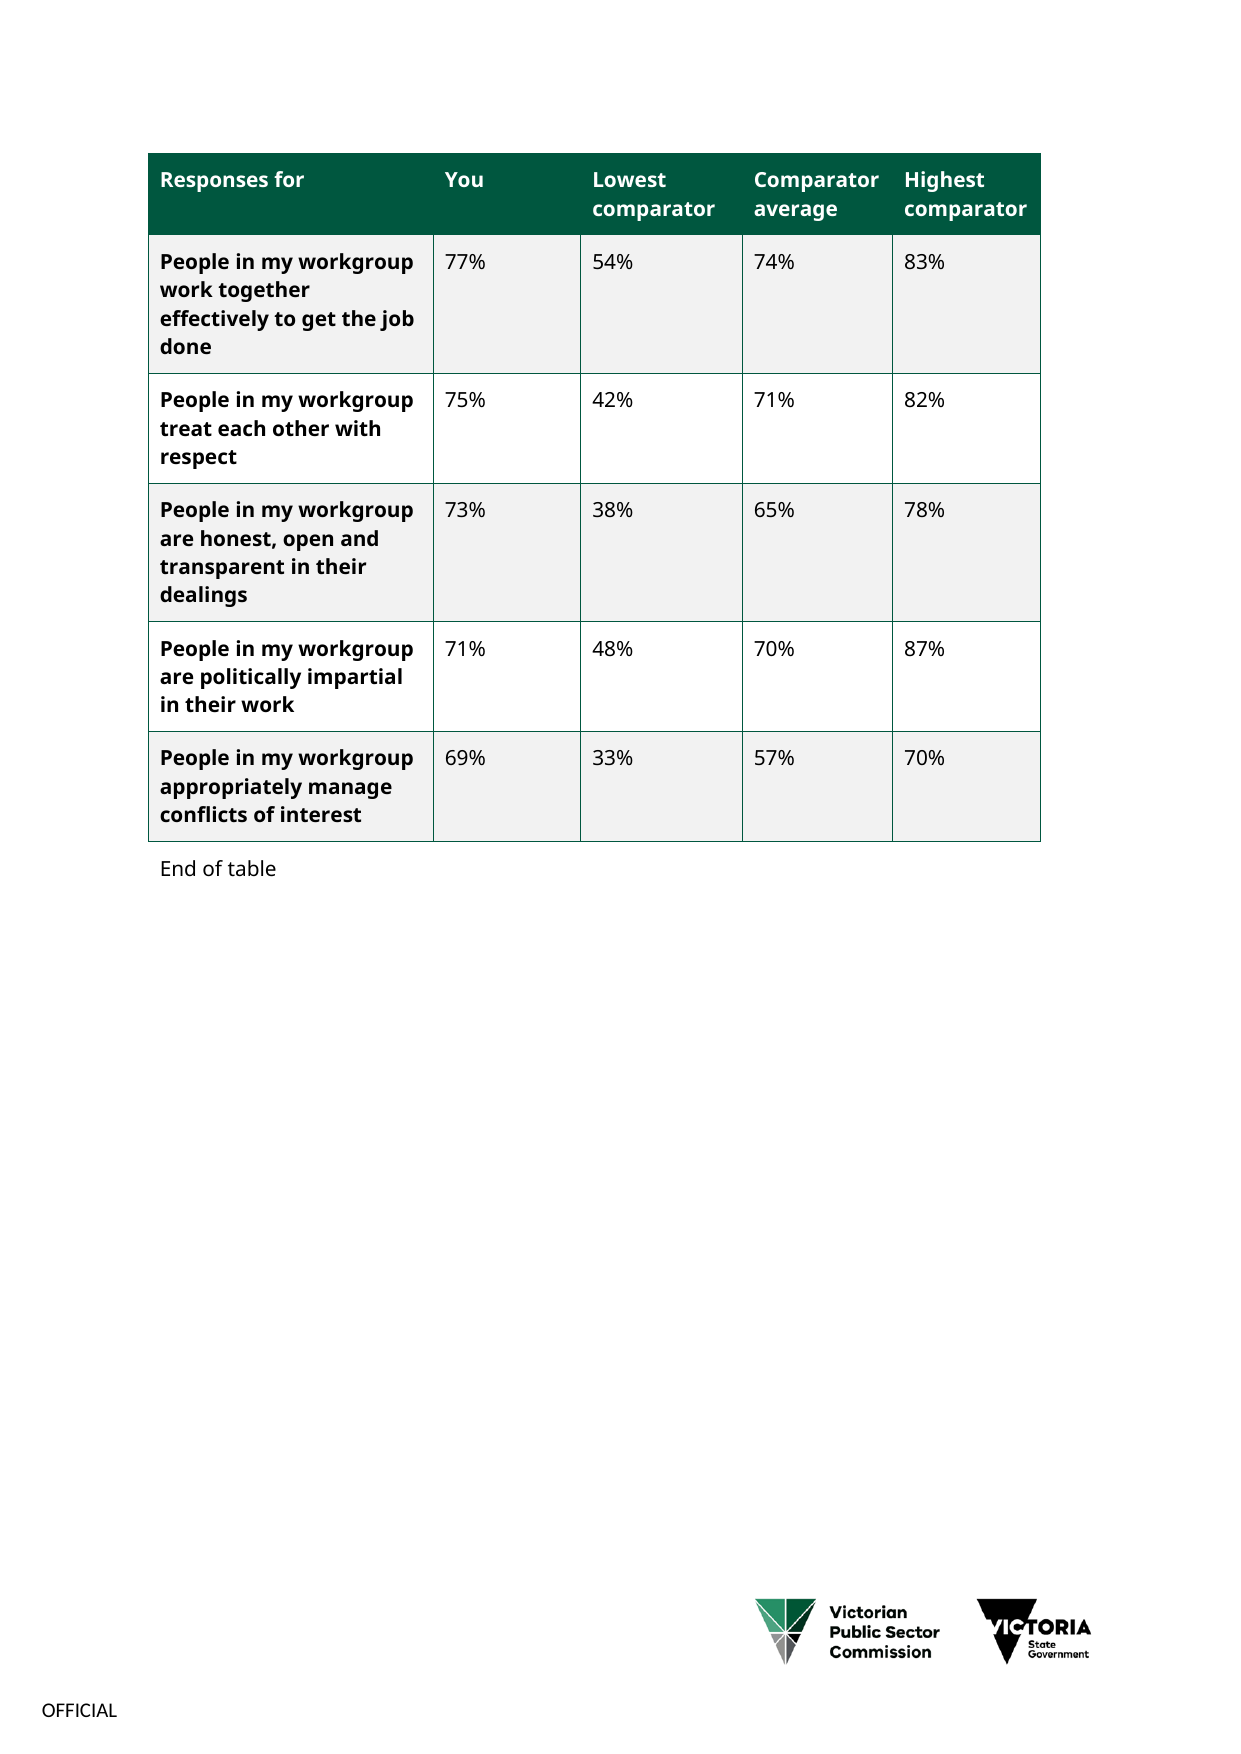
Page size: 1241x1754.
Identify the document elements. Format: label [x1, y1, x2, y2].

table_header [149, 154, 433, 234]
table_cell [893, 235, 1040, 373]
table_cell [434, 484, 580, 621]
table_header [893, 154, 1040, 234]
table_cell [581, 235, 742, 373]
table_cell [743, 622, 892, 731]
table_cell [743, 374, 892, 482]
picture [754, 1598, 1093, 1666]
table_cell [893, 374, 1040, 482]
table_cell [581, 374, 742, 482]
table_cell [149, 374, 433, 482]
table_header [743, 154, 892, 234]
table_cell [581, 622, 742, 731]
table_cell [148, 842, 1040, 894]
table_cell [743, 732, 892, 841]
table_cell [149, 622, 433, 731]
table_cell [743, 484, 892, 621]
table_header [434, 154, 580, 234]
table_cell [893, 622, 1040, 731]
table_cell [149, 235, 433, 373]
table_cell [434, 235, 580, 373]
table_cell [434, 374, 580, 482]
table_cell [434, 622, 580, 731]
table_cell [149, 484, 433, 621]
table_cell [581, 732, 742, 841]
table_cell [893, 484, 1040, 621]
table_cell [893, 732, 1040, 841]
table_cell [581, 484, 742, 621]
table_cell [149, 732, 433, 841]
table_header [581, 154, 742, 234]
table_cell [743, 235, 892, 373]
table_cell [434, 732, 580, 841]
